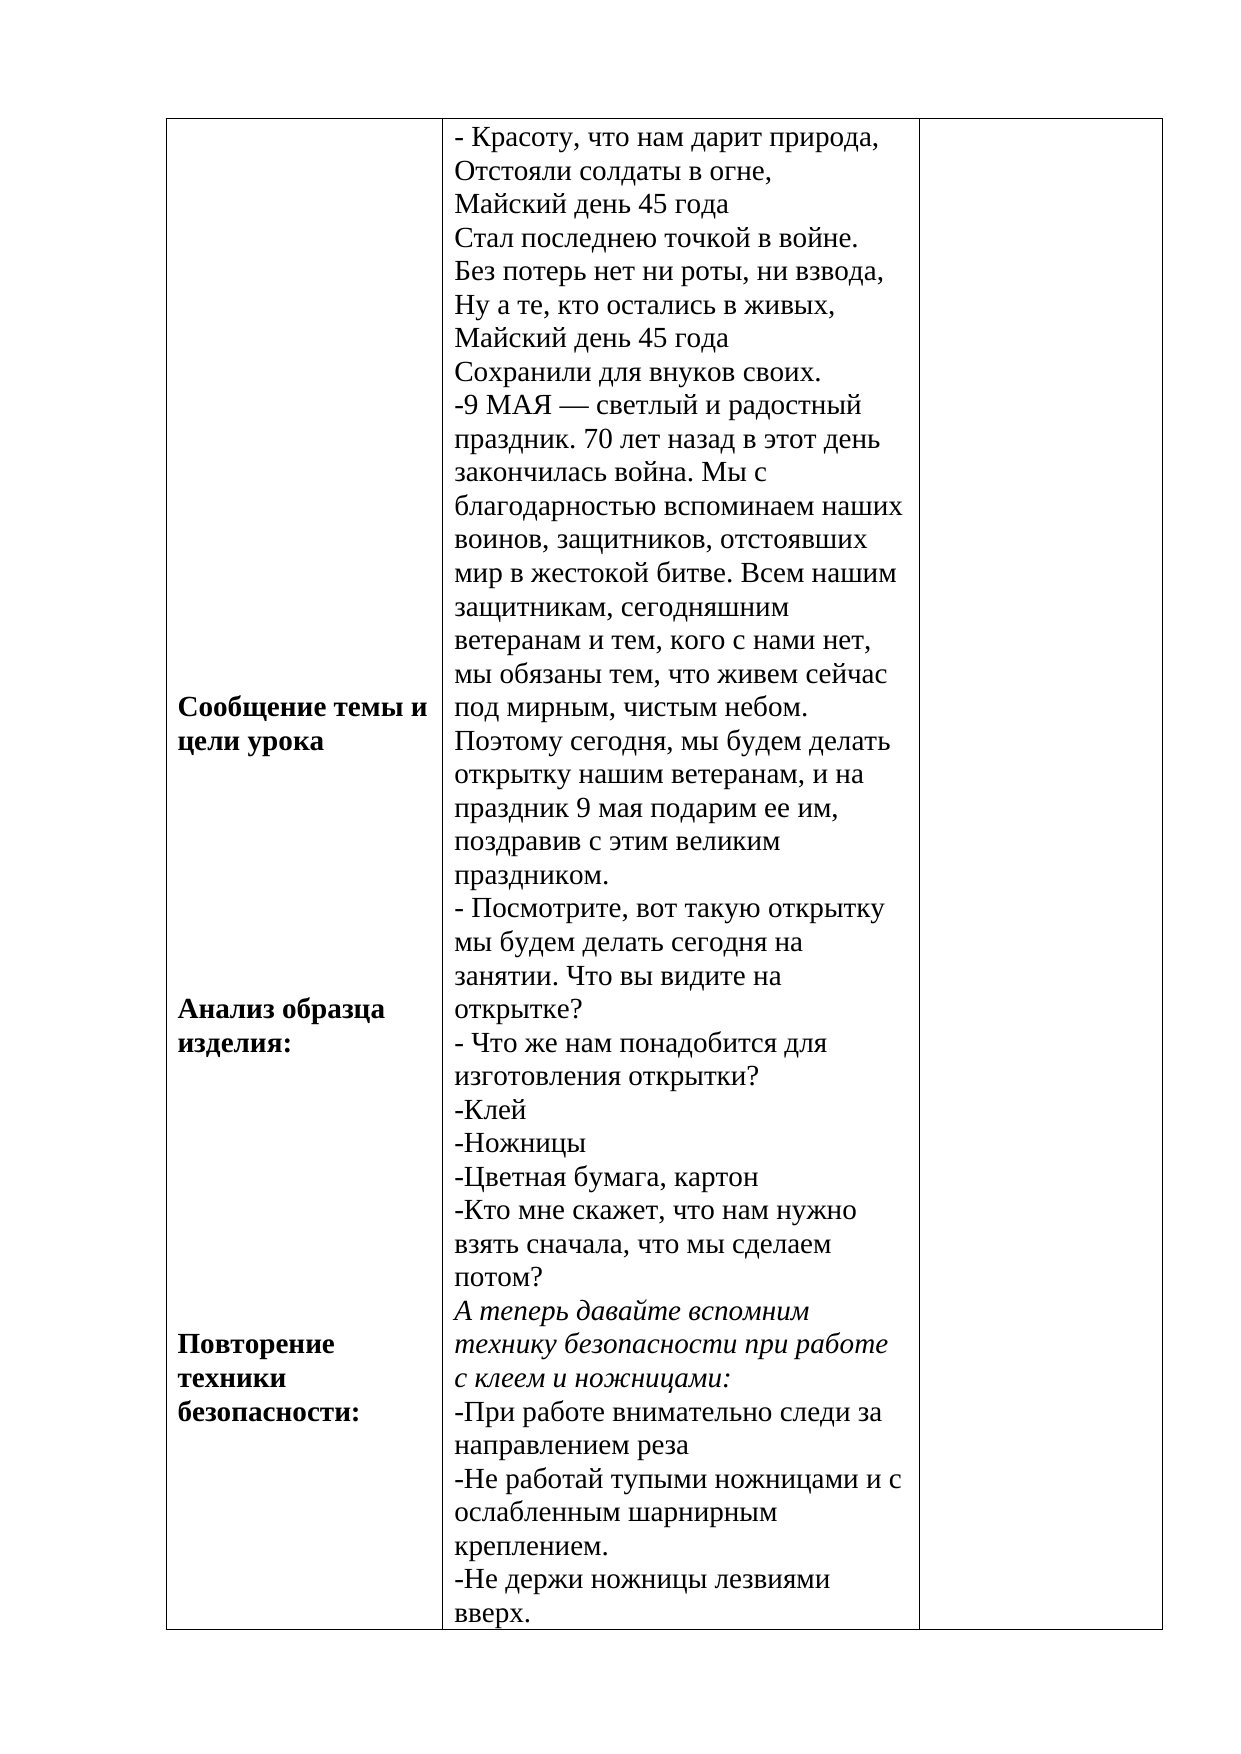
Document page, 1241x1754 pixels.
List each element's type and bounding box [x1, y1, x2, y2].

table_cell [167, 119, 442, 1628]
table_cell [920, 119, 1162, 1628]
table_cell [443, 119, 919, 1628]
